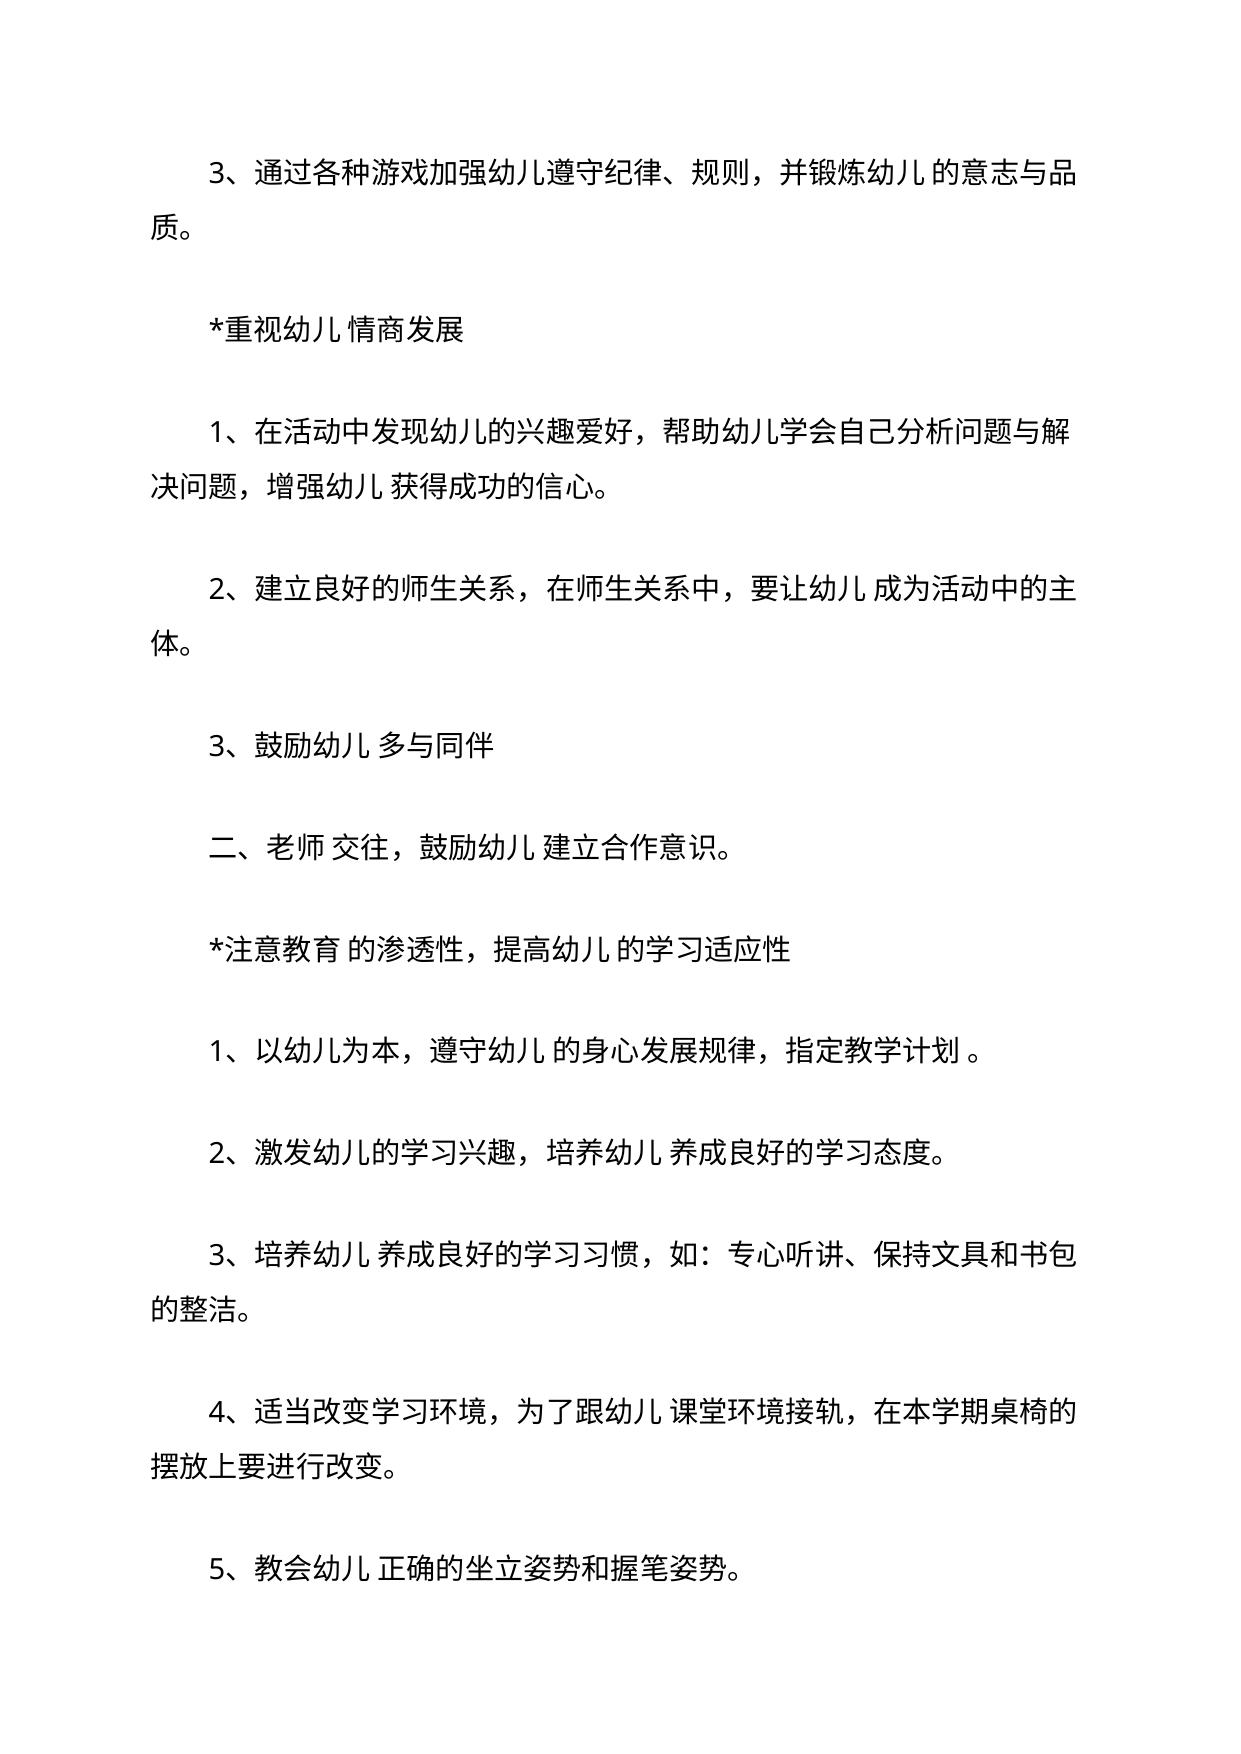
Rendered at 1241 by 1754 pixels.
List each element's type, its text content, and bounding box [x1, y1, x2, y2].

text 2、激发幼儿的学习兴趣，培养幼儿 养成良好的学习态度。 [150, 1130, 1090, 1172]
text *重视幼儿 情商发展 [150, 307, 1090, 349]
text 1、以幼儿为本，遵守幼儿 的身心发展规律，指定教学计划 。 [150, 1028, 1090, 1070]
text 3、通过各种游戏加强幼儿遵守纪律、规则，并锻炼幼儿 的意志与品质。 [150, 150, 1090, 247]
text 1、在活动中发现幼儿的兴趣爱好，帮助幼儿学会自己分析问题与解决问题，增强幼儿 获得成功的信心。 [150, 409, 1090, 506]
text 5、教会幼儿 正确的坐立姿势和握笔姿势。 [150, 1546, 1090, 1588]
text 2、建立良好的师生关系，在师生关系中，要让幼儿 成为活动中的主体。 [150, 566, 1090, 663]
text 二、老师 交往，鼓励幼儿 建立合作意识。 [150, 824, 1090, 867]
text 3、鼓励幼儿 多与同伴 [150, 722, 1090, 765]
text *注意教育 的渗透性，提高幼儿 的学习适应性 [150, 926, 1090, 968]
text 4、适当改变学习环境，为了跟幼儿 课堂环境接轨，在本学期桌椅的摆放上要进行改变。 [150, 1389, 1090, 1486]
text 3、培养幼儿 养成良好的学习习惯，如：专心听讲、保持文具和书包的整洁。 [150, 1232, 1090, 1329]
